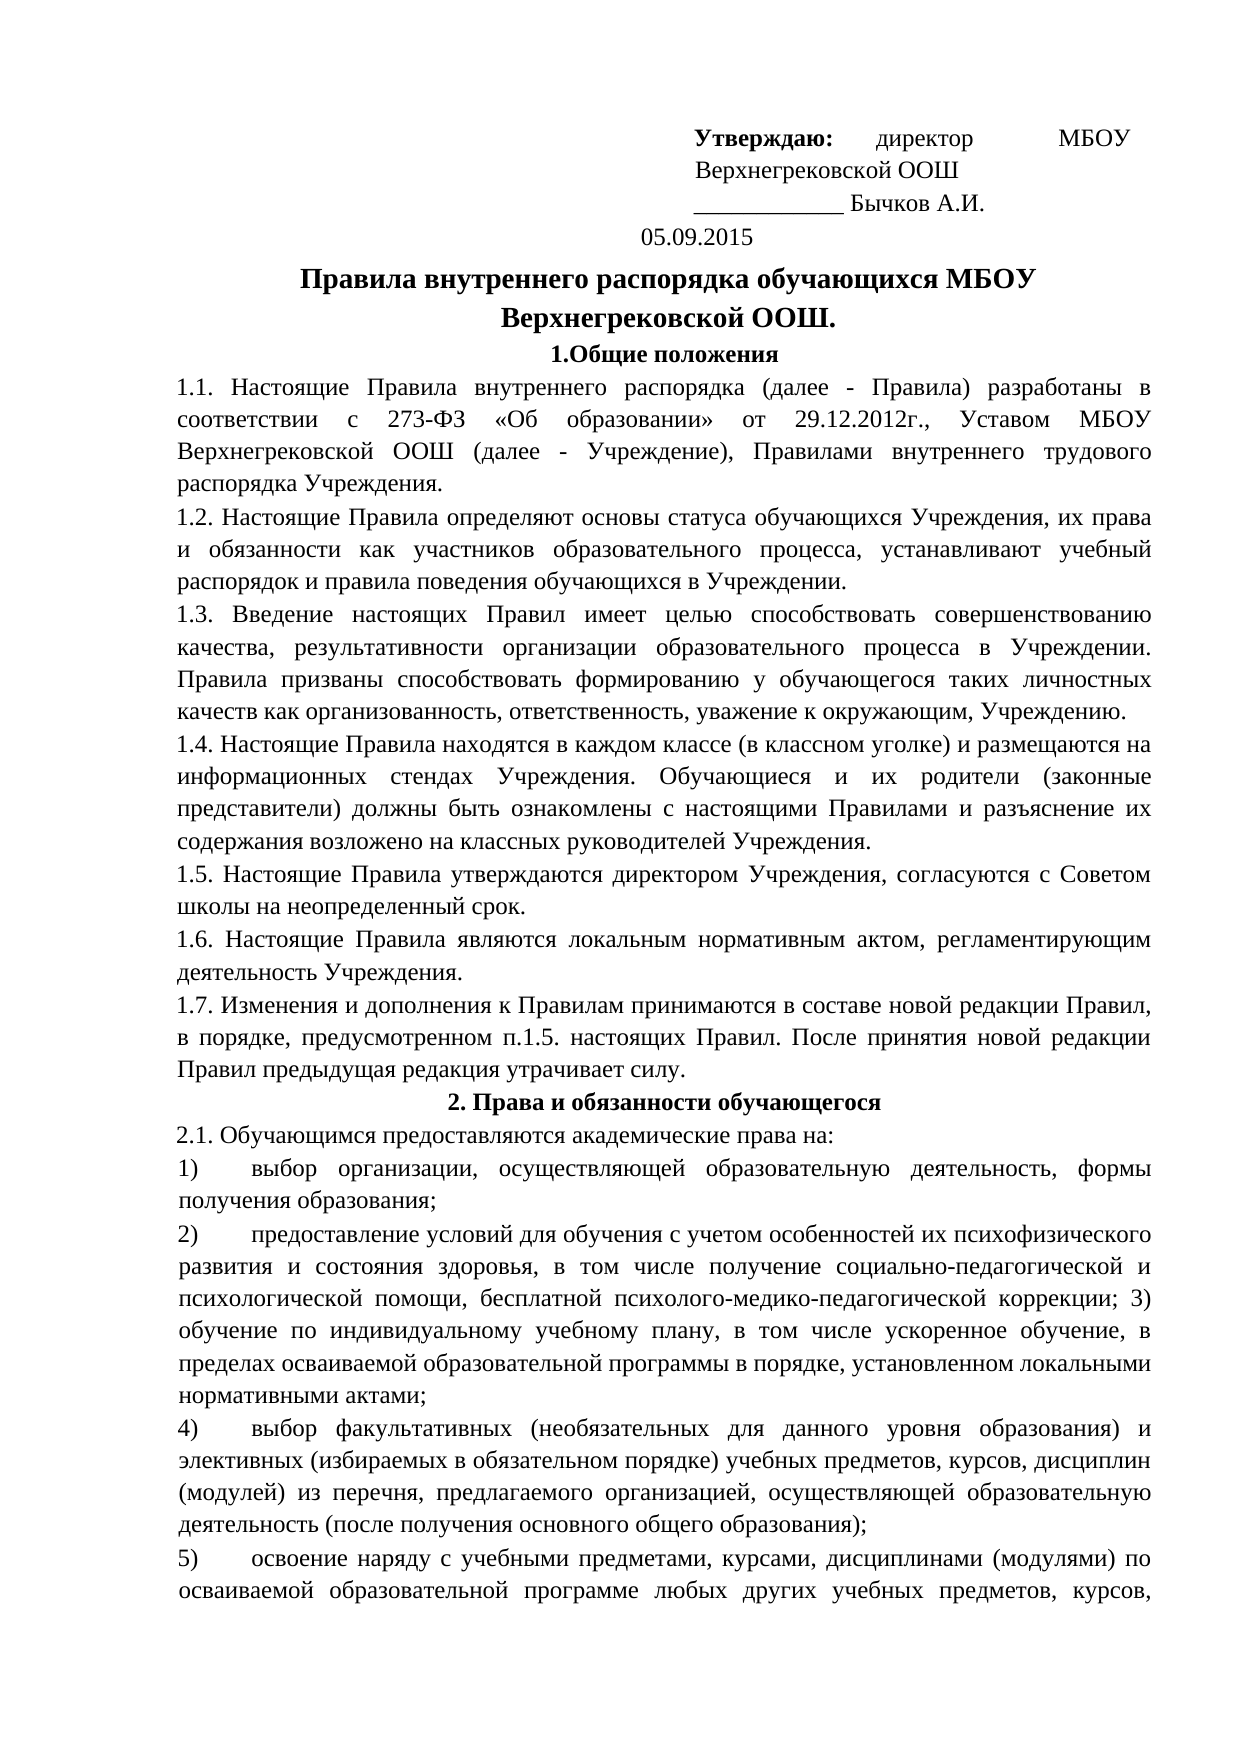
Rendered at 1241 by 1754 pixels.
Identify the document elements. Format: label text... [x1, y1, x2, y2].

subtitle 1.Общие положения [177, 339, 1152, 368]
text ____________ Бычков А.И. [694, 188, 1152, 217]
list выбор факультативных (необязательных для данного уровня образования) и элективных (избираемых в обязательном порядке) учебных предметов, курсов, дисциплин (модулей) из перечня, предлагаемого организацией, осуществляющей образовательную деятельность (после получения основного общего образования); [177, 1413, 1152, 1538]
text 1.4. Настоящие Правила находятся в каждом классе (в классном уголке) и размещаются на информационных стендах Учреждения. Обучающиеся и их родители (законные представители) должны быть ознакомлены с настоящими Правилами и разъяснение их содержания возложено на классных руководителей Учреждения. [176, 729, 1152, 854]
list выбор организации, осуществляющей образовательную деятельность, формы получения образования; [177, 1153, 1152, 1214]
text Правила внутреннего распорядка обучающихся МБОУ Верхнегрековской ООШ. [299, 261, 1037, 333]
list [177, 1543, 1152, 1604]
text 1.5. Настоящие Правила утверждаются директором Учреждения, согласуются с Советом школы на неопределенный срок. [176, 859, 1152, 920]
text Утверждаю: директор МБОУ Верхнегрековской ООШ [694, 123, 1131, 184]
text 1.2. Настоящие Правила определяют основы статуса обучающихся Учреждения, их права и обязанности как участников образовательного процесса, устанавливают учебный распорядок и правила поведения обучающихся в Учреждении. [176, 502, 1152, 595]
text 1.3. Введение настоящих Правил имеет целью способствовать совершенствованию качества, результативности организации образовательного процесса в Учреждении. Правила призваны способствовать формированию у обучающегося таких личностных качеств как организованность, ответственность, уважение к окружающим, Учреждению. [176, 599, 1152, 725]
text 1.7. Изменения и дополнения к Правилам принимаются в составе новой редакции Правил, в порядке, предусмотренном п.1.5. настоящих Правил. После принятия новой редакции Правил предыдущая редакция утрачивает силу. [176, 990, 1152, 1083]
subtitle 2. Права и обязанности обучающегося [177, 1087, 1151, 1116]
list предоставление условий для обучения с учетом особенностей их психофизического развития и состояния здоровья, в том числе получение социально-педагогической и психологической помощи, бесплатной психолого-медико-педагогической коррекции; 3) обучение по индивидуальному учебному плану, в том числе ускоренное обучение, в пределах осваиваемой образовательной программы в порядке, установленном локальными нормативными актами; [177, 1219, 1152, 1408]
text 2.1. Обучающимся предоставляются академические права на: [176, 1120, 1152, 1149]
text 1.6. Настоящие Правила являются локальным нормативным актом, регламентирующим деятельность Учреждения. [176, 924, 1152, 985]
text 1.1. Настоящие Правила внутреннего распорядка (далее - Правила) разработаны в соответствии с 273-ФЗ «Об образовании» от 29.12.2012г., Уставом МБОУ Верхнегрековской ООШ (далее - Учреждение), Правилами внутреннего трудового распорядка Учреждения. [176, 372, 1152, 497]
text 05.09.2015 [241, 222, 1152, 250]
